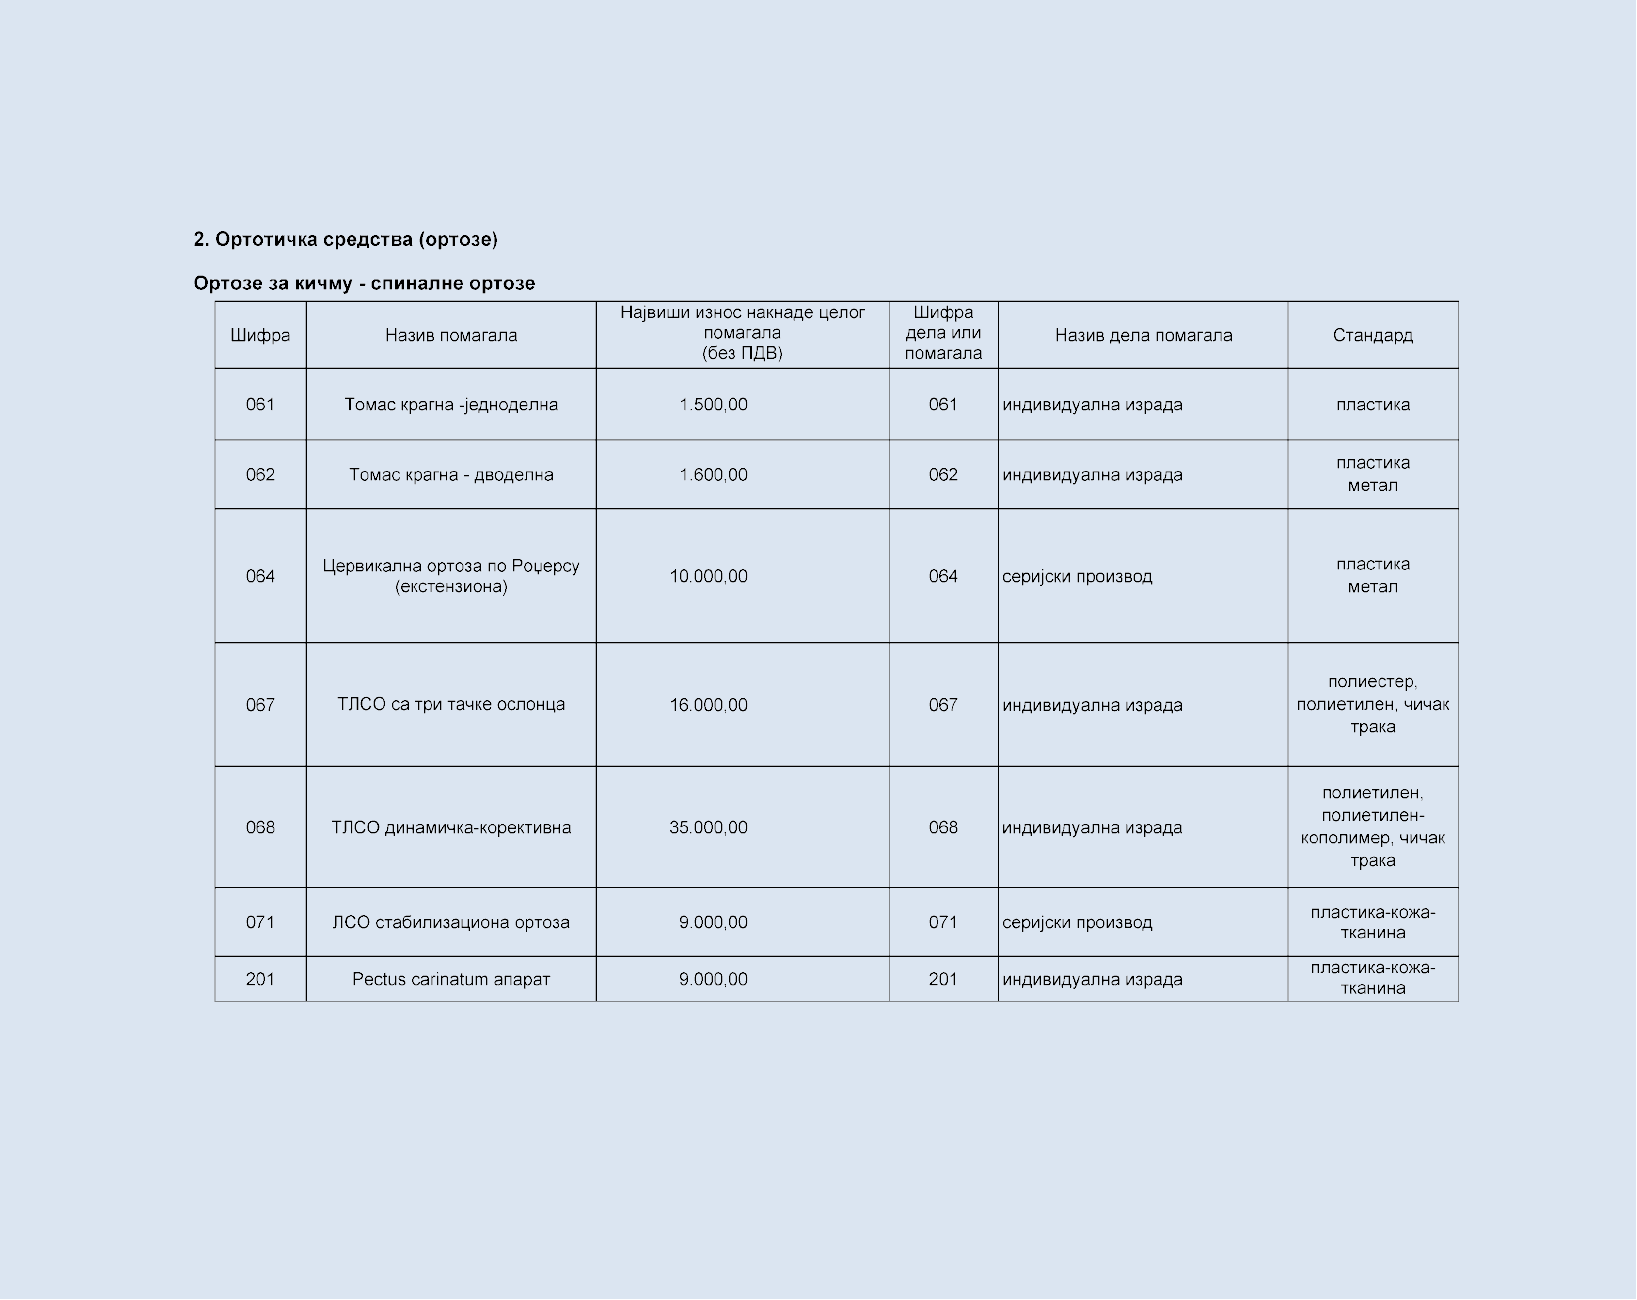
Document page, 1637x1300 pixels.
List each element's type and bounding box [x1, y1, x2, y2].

picture [194, 231, 1459, 1002]
